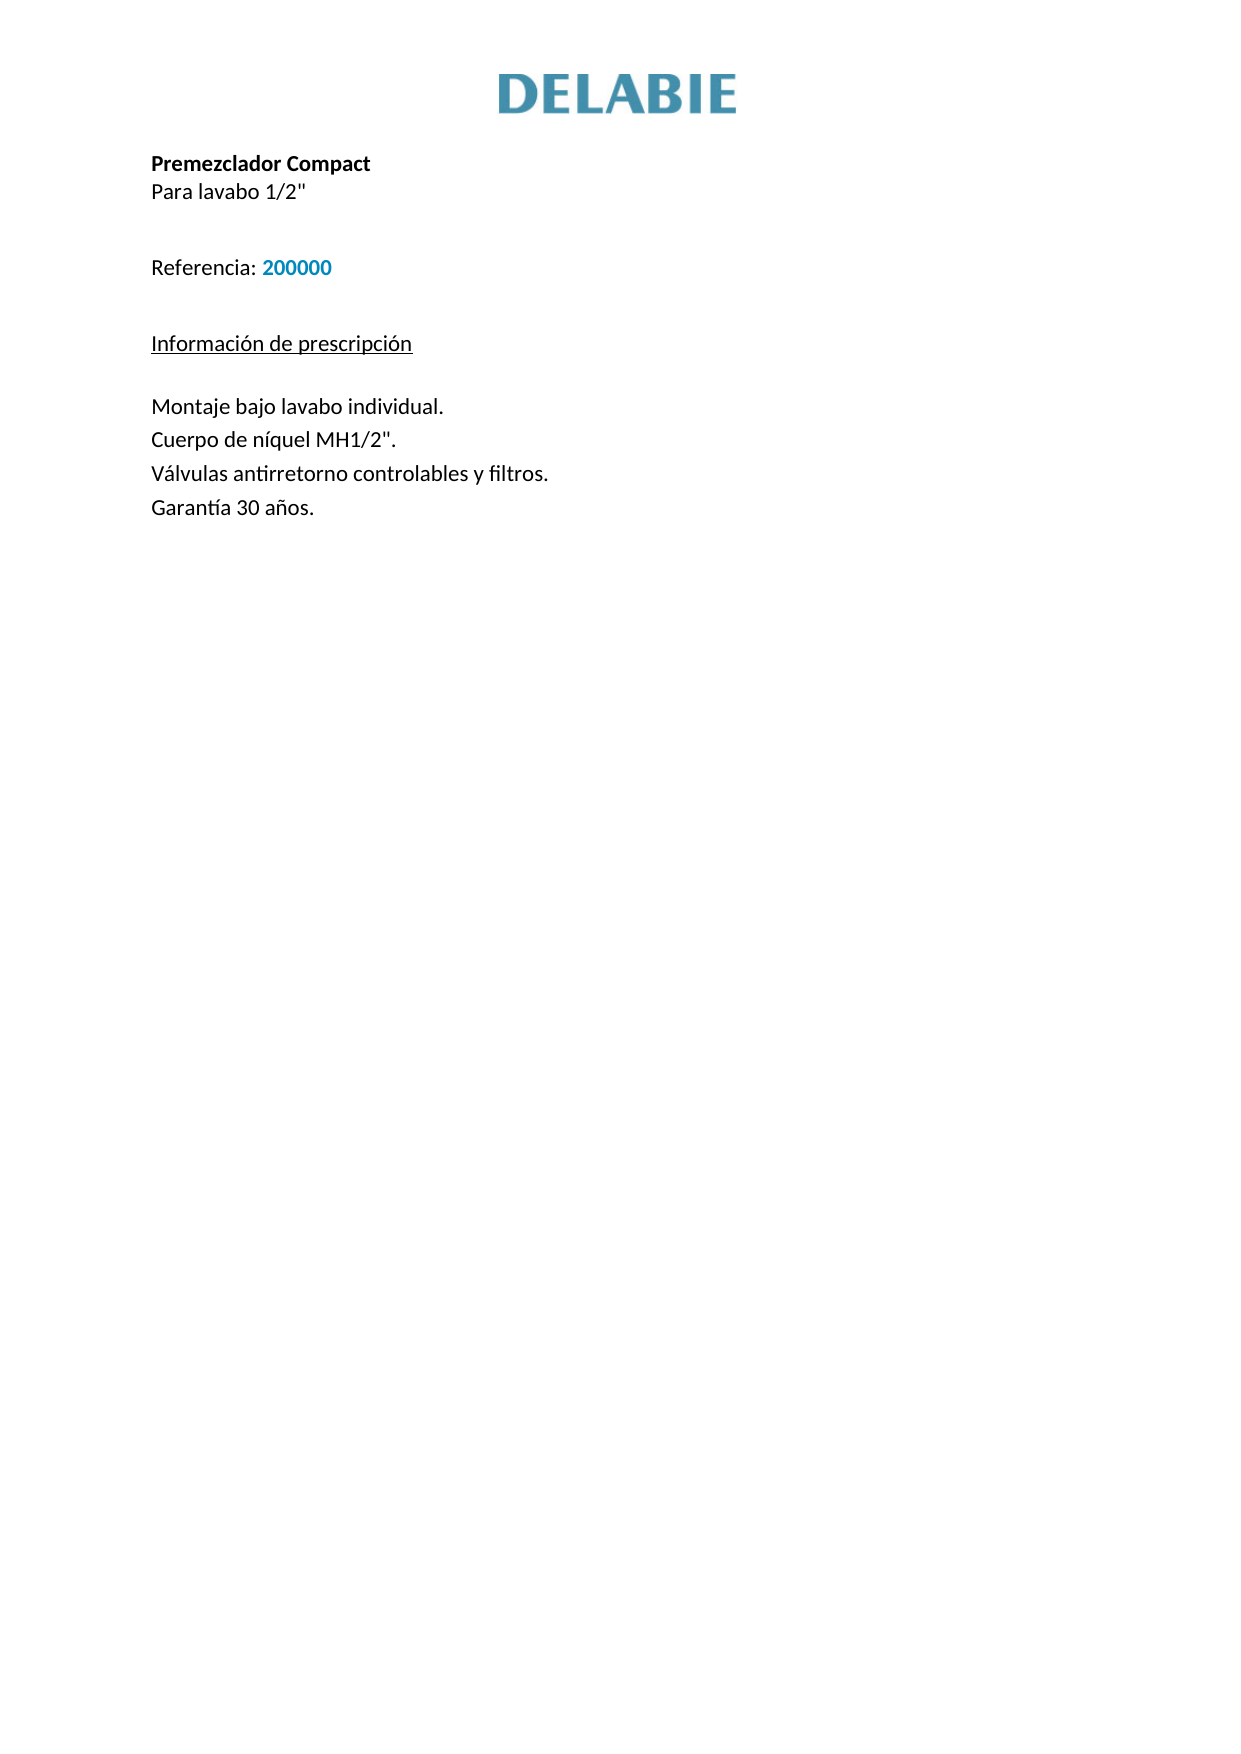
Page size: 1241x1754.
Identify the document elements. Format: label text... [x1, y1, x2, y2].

text Referencia: 200000 [151, 253, 1084, 281]
text Cuerpo de níquel MH1/2". [151, 426, 1084, 453]
text Para lavabo 1/2" [151, 177, 1084, 205]
text Premezclador Compact [151, 149, 1084, 177]
text Garantía 30 años. [151, 493, 1084, 521]
text Montaje bajo lavabo individual. [151, 392, 1084, 420]
picture [497, 74, 738, 114]
text Información de prescripción [151, 329, 1084, 357]
text Válvulas antirretorno controlables y filtros. [151, 459, 1084, 487]
